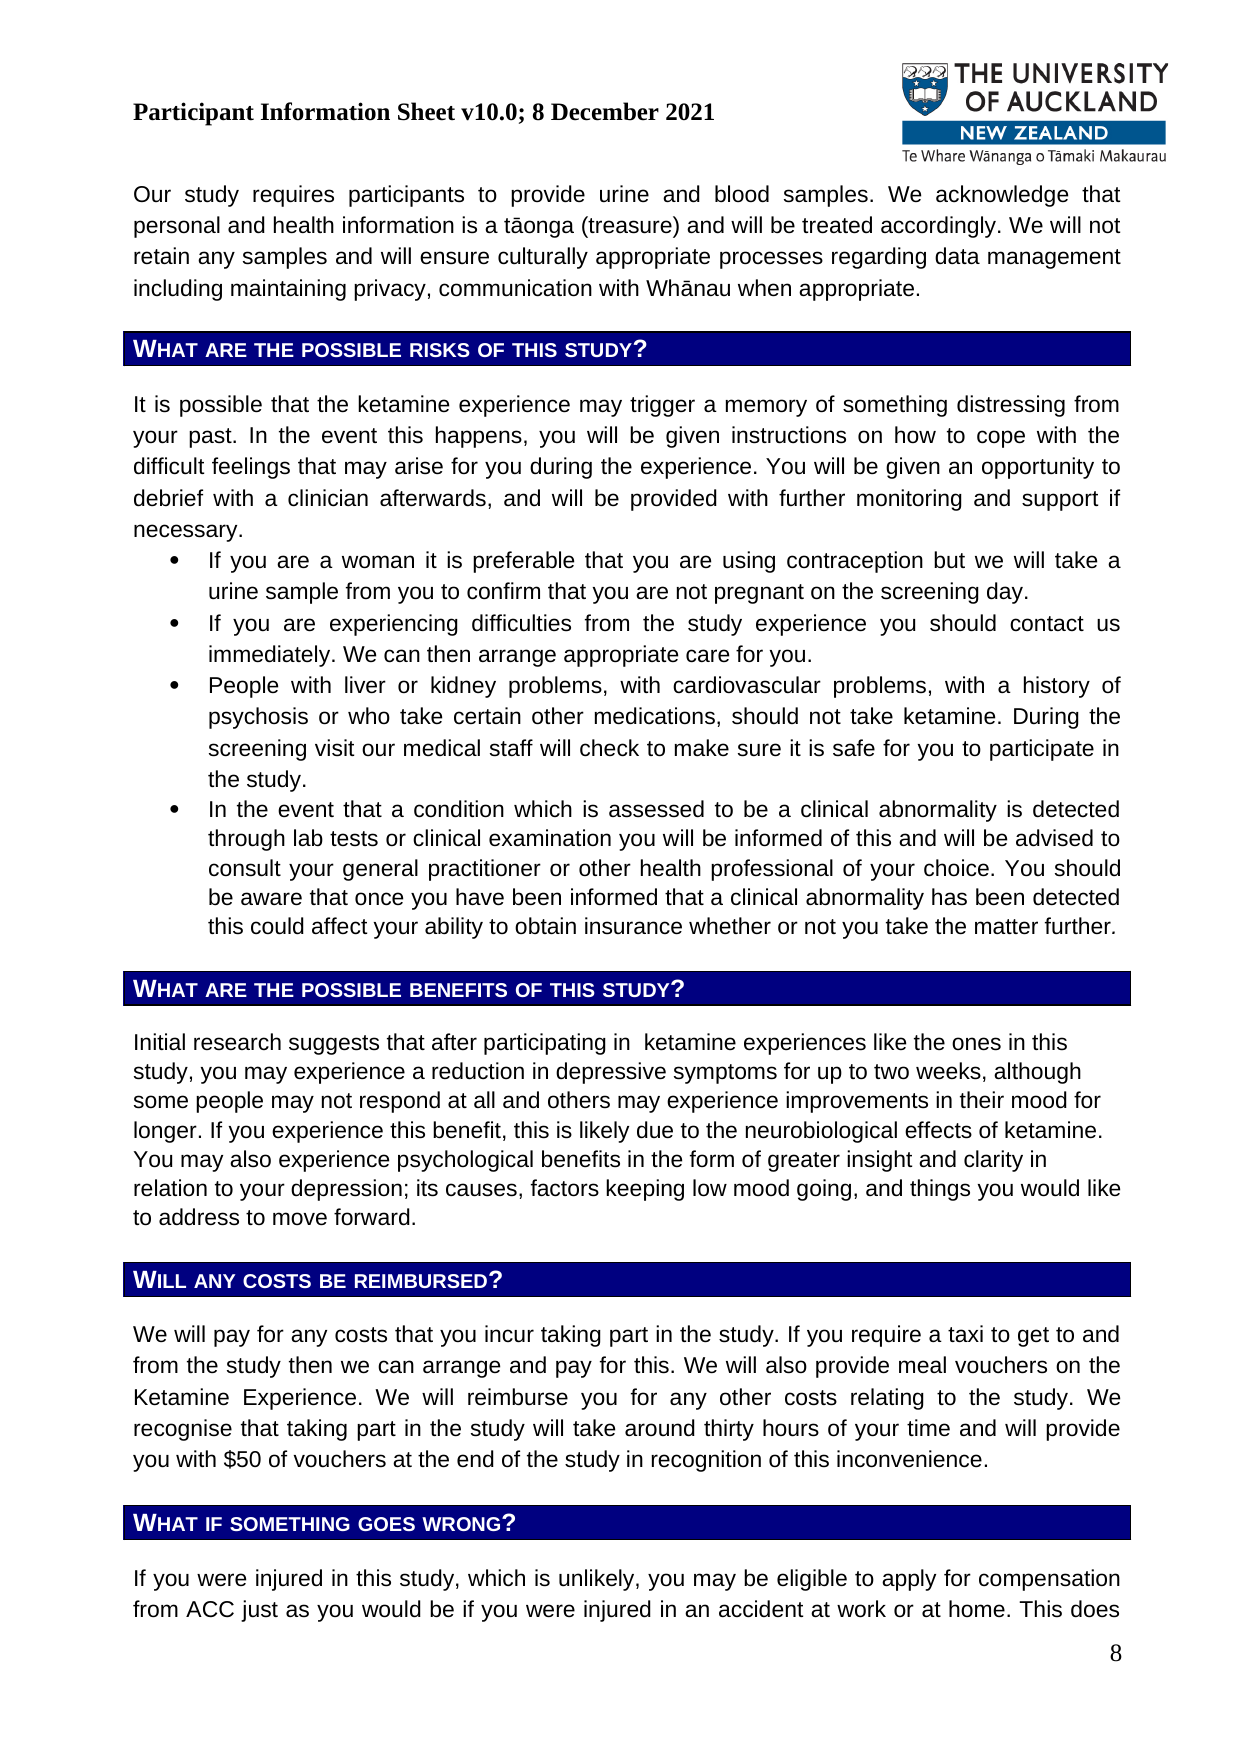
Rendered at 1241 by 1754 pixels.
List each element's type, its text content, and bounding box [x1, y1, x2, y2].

list In the event that a condition which is assessed to be a clinical abnormality is detected through lab tests or clinical examination you will be informed of this and will be advised to consult your general practitioner or other health professional of your choice. You should be aware that once you have been informed that a clinical abnormality has been detected this could affect your ability to obtain insurance whether or not you take the matter further. [170, 793, 1122, 939]
list If you are a woman it is preferable that you are using contraception but we will take a urine sample from you to confirm that you are not pregnant on the screening day. [170, 543, 1122, 606]
text We will pay for any costs that you incur taking part in the study. If you require a taxi to get to and from the study then we can arrange and pay for this. We will also provide meal vouchers on the Ketamine Experience. We will reimburse you for any other costs relating to the study. We recognise that taking part in the study will take around thirty hours of your time and will provide you with $50 of vouchers at the end of the study in recognition of this inconvenience. [133, 1318, 1122, 1474]
subtitle Will any costs be reimbursed? [125, 1263, 1130, 1296]
text It is possible that the ketamine experience may trigger a memory of something distressing from your past. In the event this happens, you will be given instructions on how to cope with the difficult feelings that may arise for you during the experience. You will be given an opportunity to debrief with a clinician afterwards, and will be provided with further monitoring and support if necessary. [133, 387, 1122, 543]
list If you are experiencing difficulties from the study experience you should contact us immediately. We can then arrange appropriate care for you. [170, 606, 1122, 668]
subtitle What are the possible benefits of this study? [125, 972, 1130, 1004]
text Initial research suggests that after participating in ketamine experiences like the ones in this study, you may experience a reduction in depressive symptoms for up to two weeks, although some people may not respond at all and others may experience improvements in their mood for longer. If you experience this benefit, this is likely due to the neurobiological effects of ketamine. You may also experience psychological benefits in the form of greater insight and clarity in relation to your depression; its causes, factors keeping low mood going, and things you would like to address to move forward. [133, 1026, 1122, 1231]
subtitle What if something goes wrong? [125, 1506, 1130, 1539]
text Our study requires participants to provide urine and blood samples. We acknowledge that personal and health information is a tāonga (treasure) and will be treated accordingly. We will not retain any samples and will ensure culturally appropriate processes regarding data management including maintaining privacy, communication with Whānau when appropriate. [133, 177, 1122, 302]
subtitle What are the possible risks of this study? [125, 333, 1130, 365]
list People with liver or kidney problems, with cardiovascular problems, with a history of psychosis or who take certain other medications, should not take ketamine. During the screening visit our medical staff will check to make sure it is safe for you to participate in the study. [170, 668, 1122, 793]
picture [902, 63, 1169, 165]
